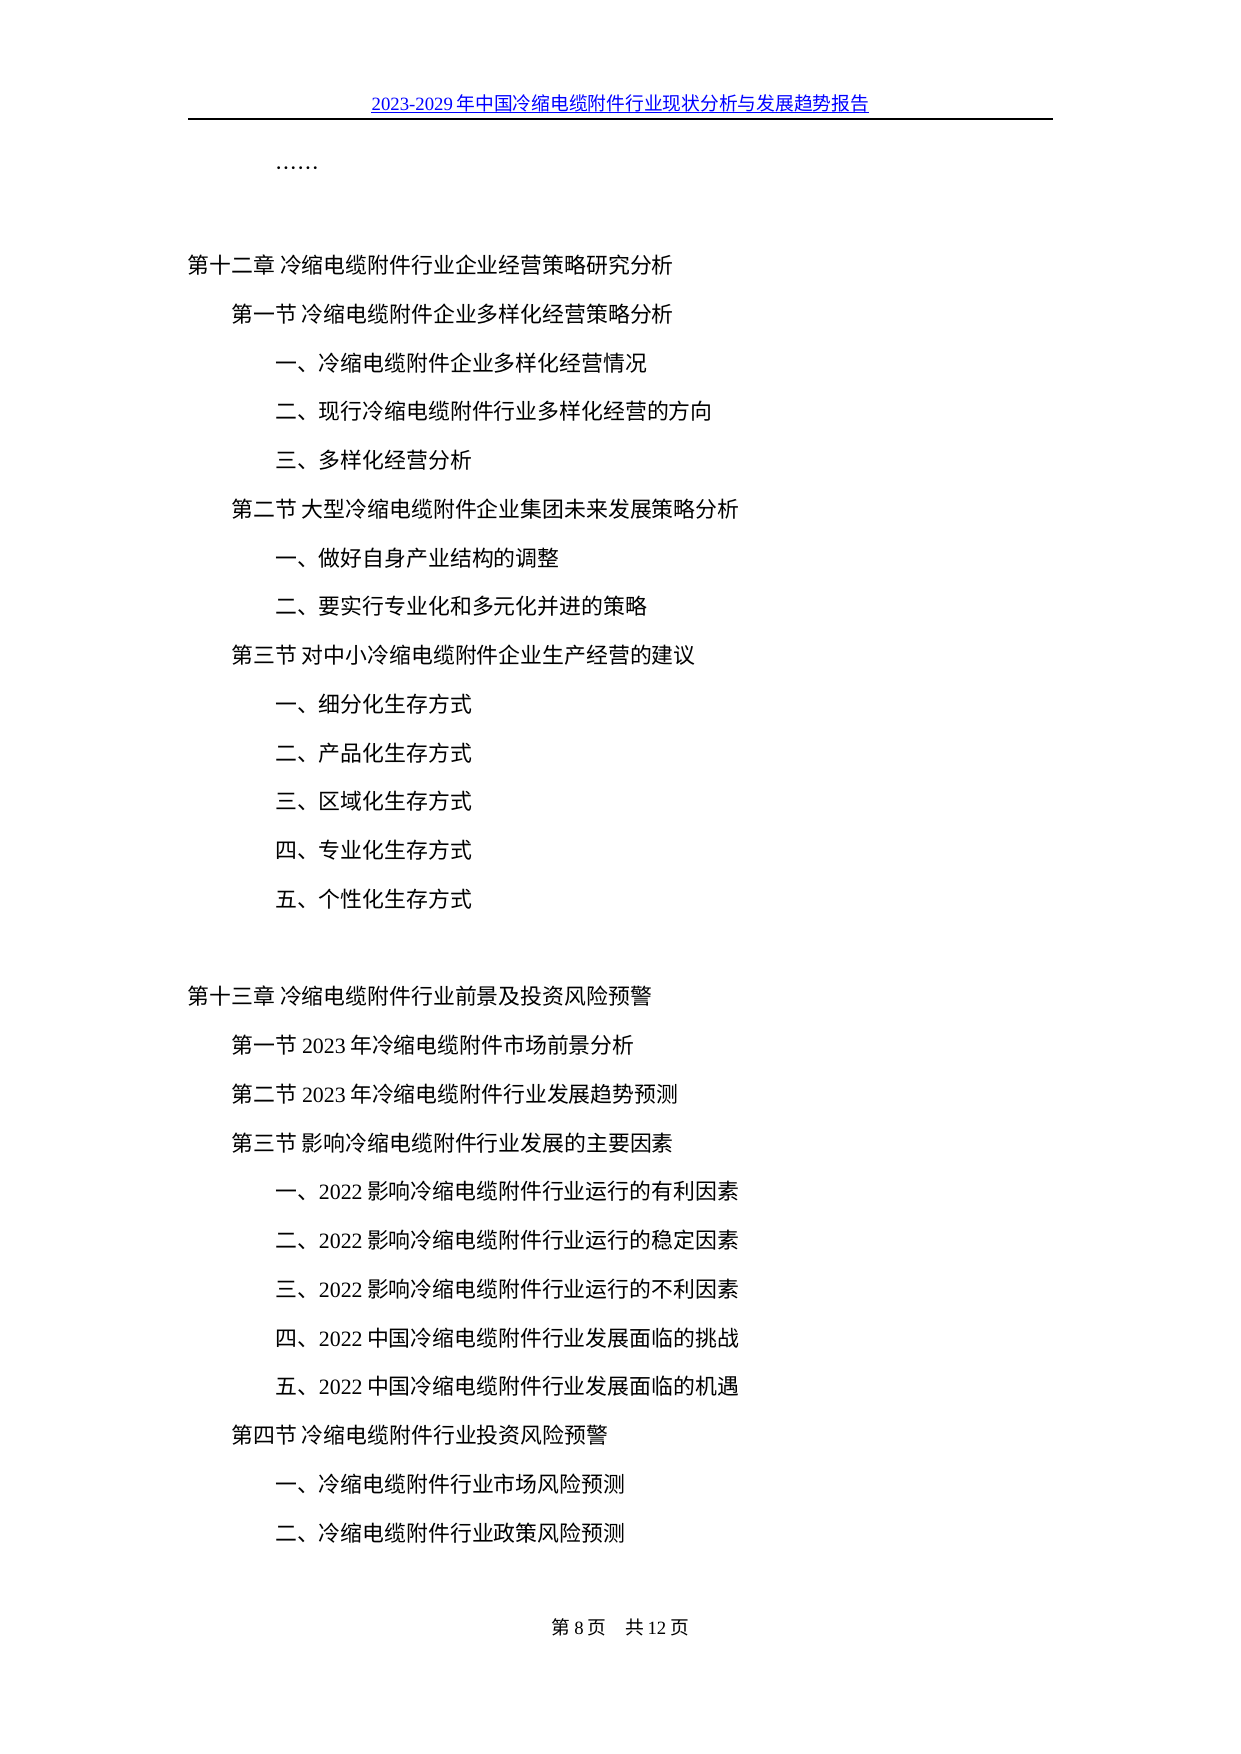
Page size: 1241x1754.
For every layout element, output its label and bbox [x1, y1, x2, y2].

text [187, 150, 1053, 1548]
